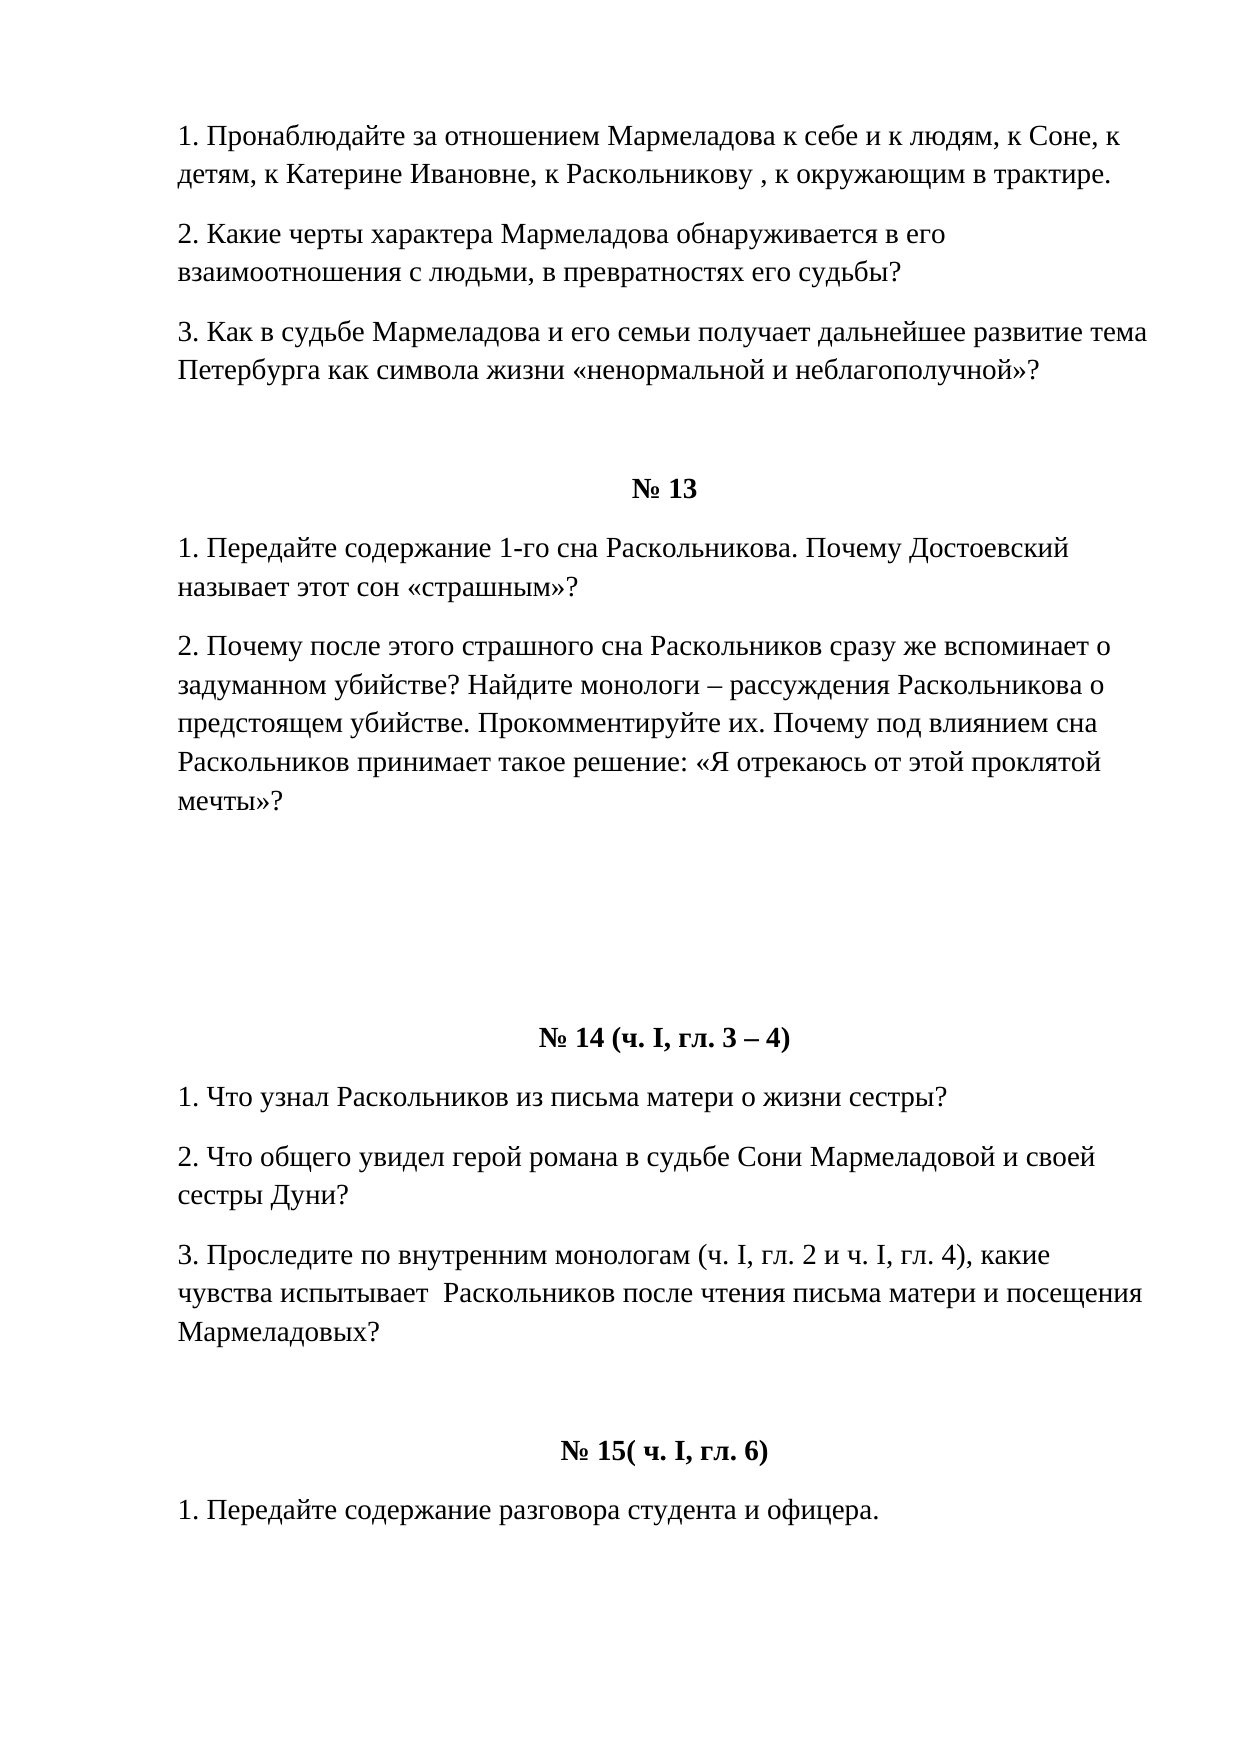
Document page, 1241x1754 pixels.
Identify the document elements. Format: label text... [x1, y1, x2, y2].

text 1. Передайте содержание 1-го сна Раскольникова. Почему Достоевский называет этот сон «страшным»? [177, 531, 1152, 603]
text 1. Что узнал Раскольников из письма матери о жизни сестры? [177, 1079, 1152, 1113]
text 2. Что общего увидел герой романа в судьбе Сони Мармеладовой и своей сестры Дуни? [177, 1139, 1152, 1211]
text № 14 (ч. I, гл. 3 – 4) [177, 1020, 1152, 1054]
text 3. Проследите по внутренним монологам (ч. I, гл. 2 и ч. I, гл. 4), какие чувства испытывает Раскольников после чтения письма матери и посещения Мармеладовых? [177, 1237, 1152, 1347]
text 2. Какие черты характера Мармеладова обнаруживается в его взаимоотношения с людьми, в превратностях его судьбы? [177, 216, 1152, 288]
text 1. Пронаблюдайте за отношением Мармеладова к себе и к людям, к Соне, к детям, к Катерине Ивановне, к Раскольникову , к окружающим в трактире. [177, 118, 1152, 190]
text № 13 [177, 471, 1152, 505]
text 2. Почему после этого страшного сна Раскольников сразу же вспоминает о задуманном убийстве? Найдите монологи – рассуждения Раскольникова о предстоящем убийстве. Прокомментируйте их. Почему под влиянием сна Раскольников принимает такое решение: «Я отрекаюсь от этой проклятой мечты»? [177, 628, 1152, 816]
text 3. Как в судьбе Мармеладова и его семьи получает дальнейшее развитие тема Петербурга как символа жизни «ненормальной и неблагополучной»? [177, 314, 1152, 386]
text № 15( ч. I, гл. 6) [177, 1433, 1152, 1466]
text 1. Передайте содержание разговора студента и офицера. [177, 1492, 1152, 1526]
